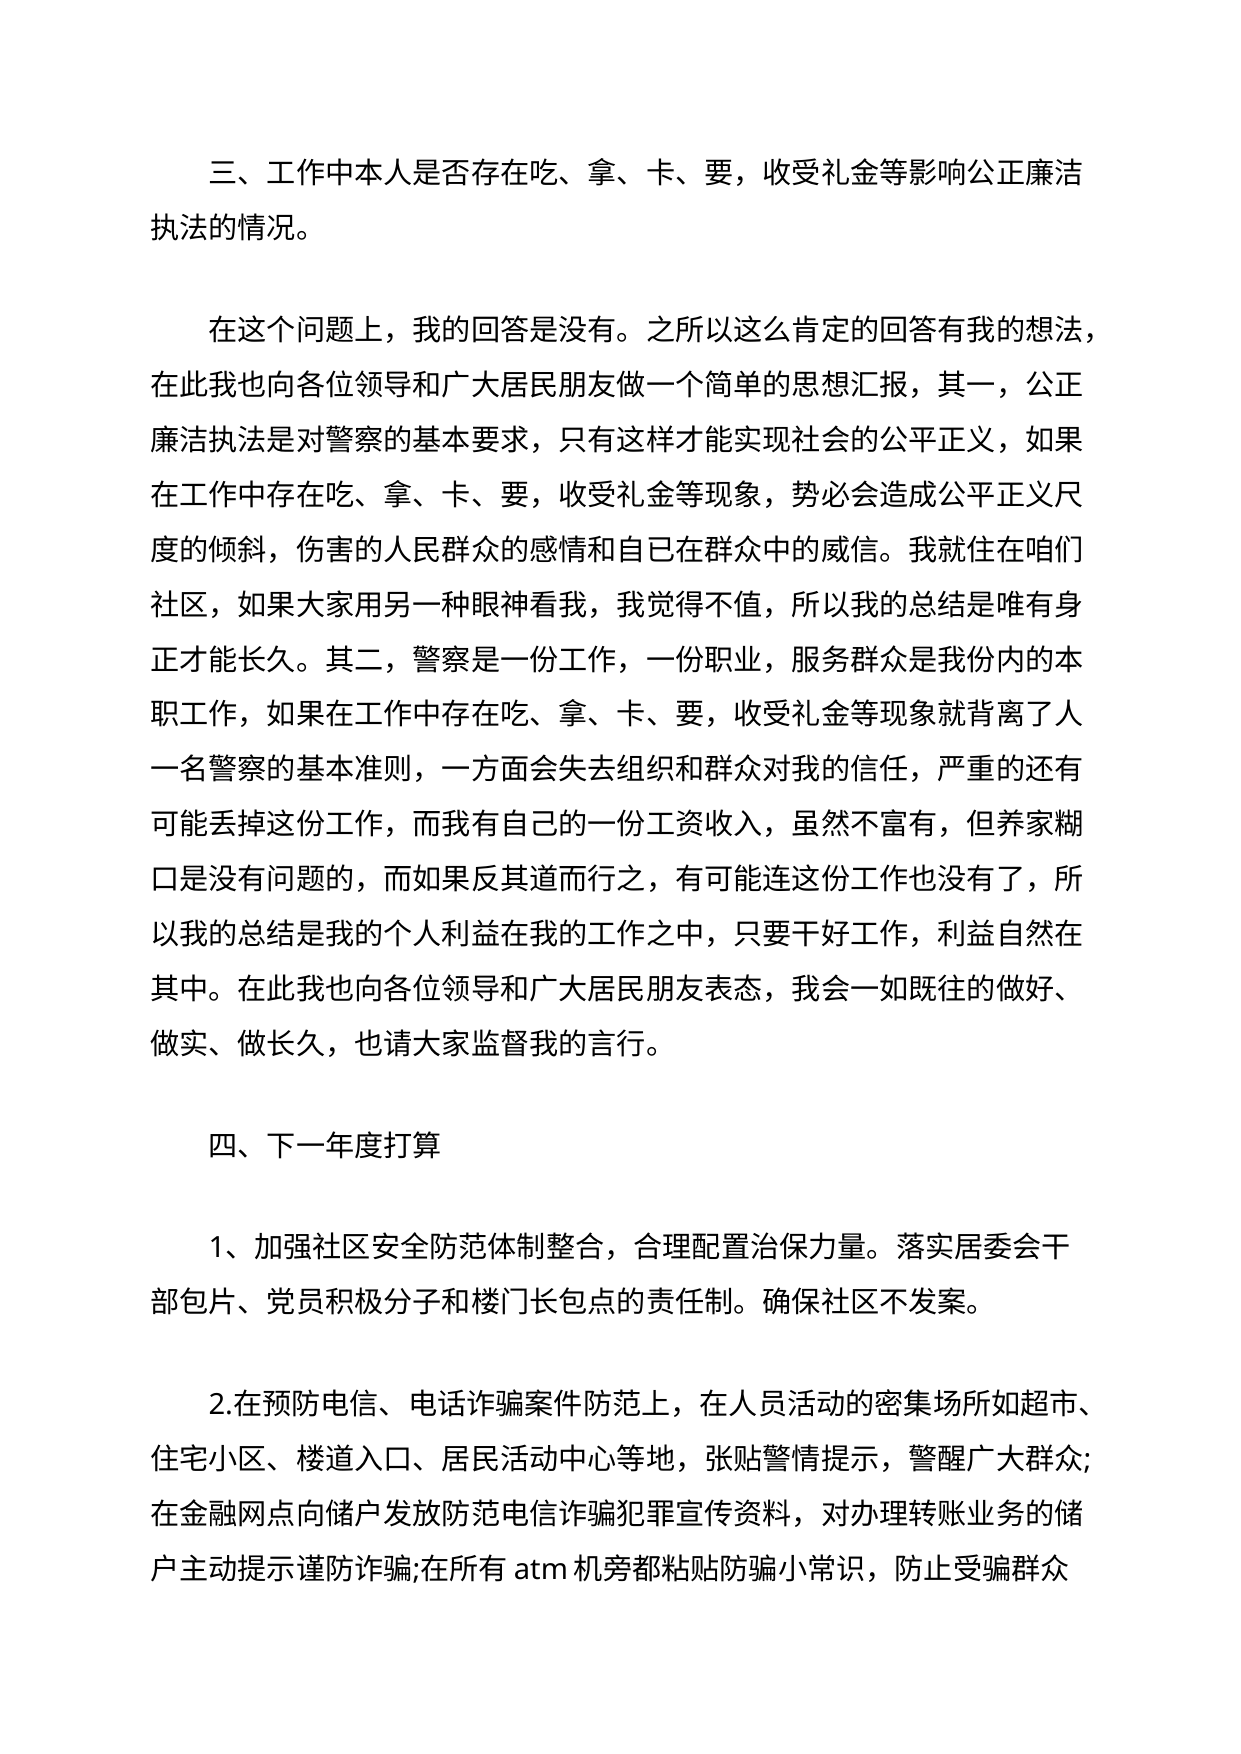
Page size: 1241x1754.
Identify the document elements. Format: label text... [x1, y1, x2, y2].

text 四、下一年度打算 [150, 1122, 1090, 1164]
text 三、工作中本人是否存在吃、拿、卡、要，收受礼金等影响公正廉洁执法的情况。 [150, 150, 1090, 247]
text 1、加强社区安全防范体制整合，合理配置治保力量。落实居委会干部包片、党员积极分子和楼门长包点的责任制。确保社区不发案。 [150, 1224, 1090, 1321]
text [150, 1381, 1090, 1588]
text 在这个问题上，我的回答是没有。之所以这么肯定的回答有我的想法，在此我也向各位领导和广大居民朋友做一个简单的思想汇报，其一，公正廉洁执法是对警察的基本要求，只有这样才能实现社会的公平正义，如果在工作中存在吃、拿、卡、要，收受礼金等现象，势必会造成公平正义尺度的倾斜，伤害的人民群众的感情和自已在群众中的威信。我就住在咱们社区，如果大家用另一种眼神看我，我觉得不值，所以我的总结是唯有身正才能长久。其二，警察是一份工作，一份职业，服务群众是我份内的本职工作，如果在工作中存在吃、拿、卡、要，收受礼金等现象就背离了人一名警察的基本准则，一方面会失去组织和群众对我的信任，严重的还有可能丢掉这份工作，而我有自己的一份工资收入，虽然不富有，但养家糊口是没有问题的，而如果反其道而行之，有可能连这份工作也没有了，所以我的总结是我的个人利益在我的工作之中，只要干好工作，利益自然在其中。在此我也向各位领导和广大居民朋友表态，我会一如既往的做好、做实、做长久，也请大家监督我的言行。 [150, 307, 1090, 1063]
